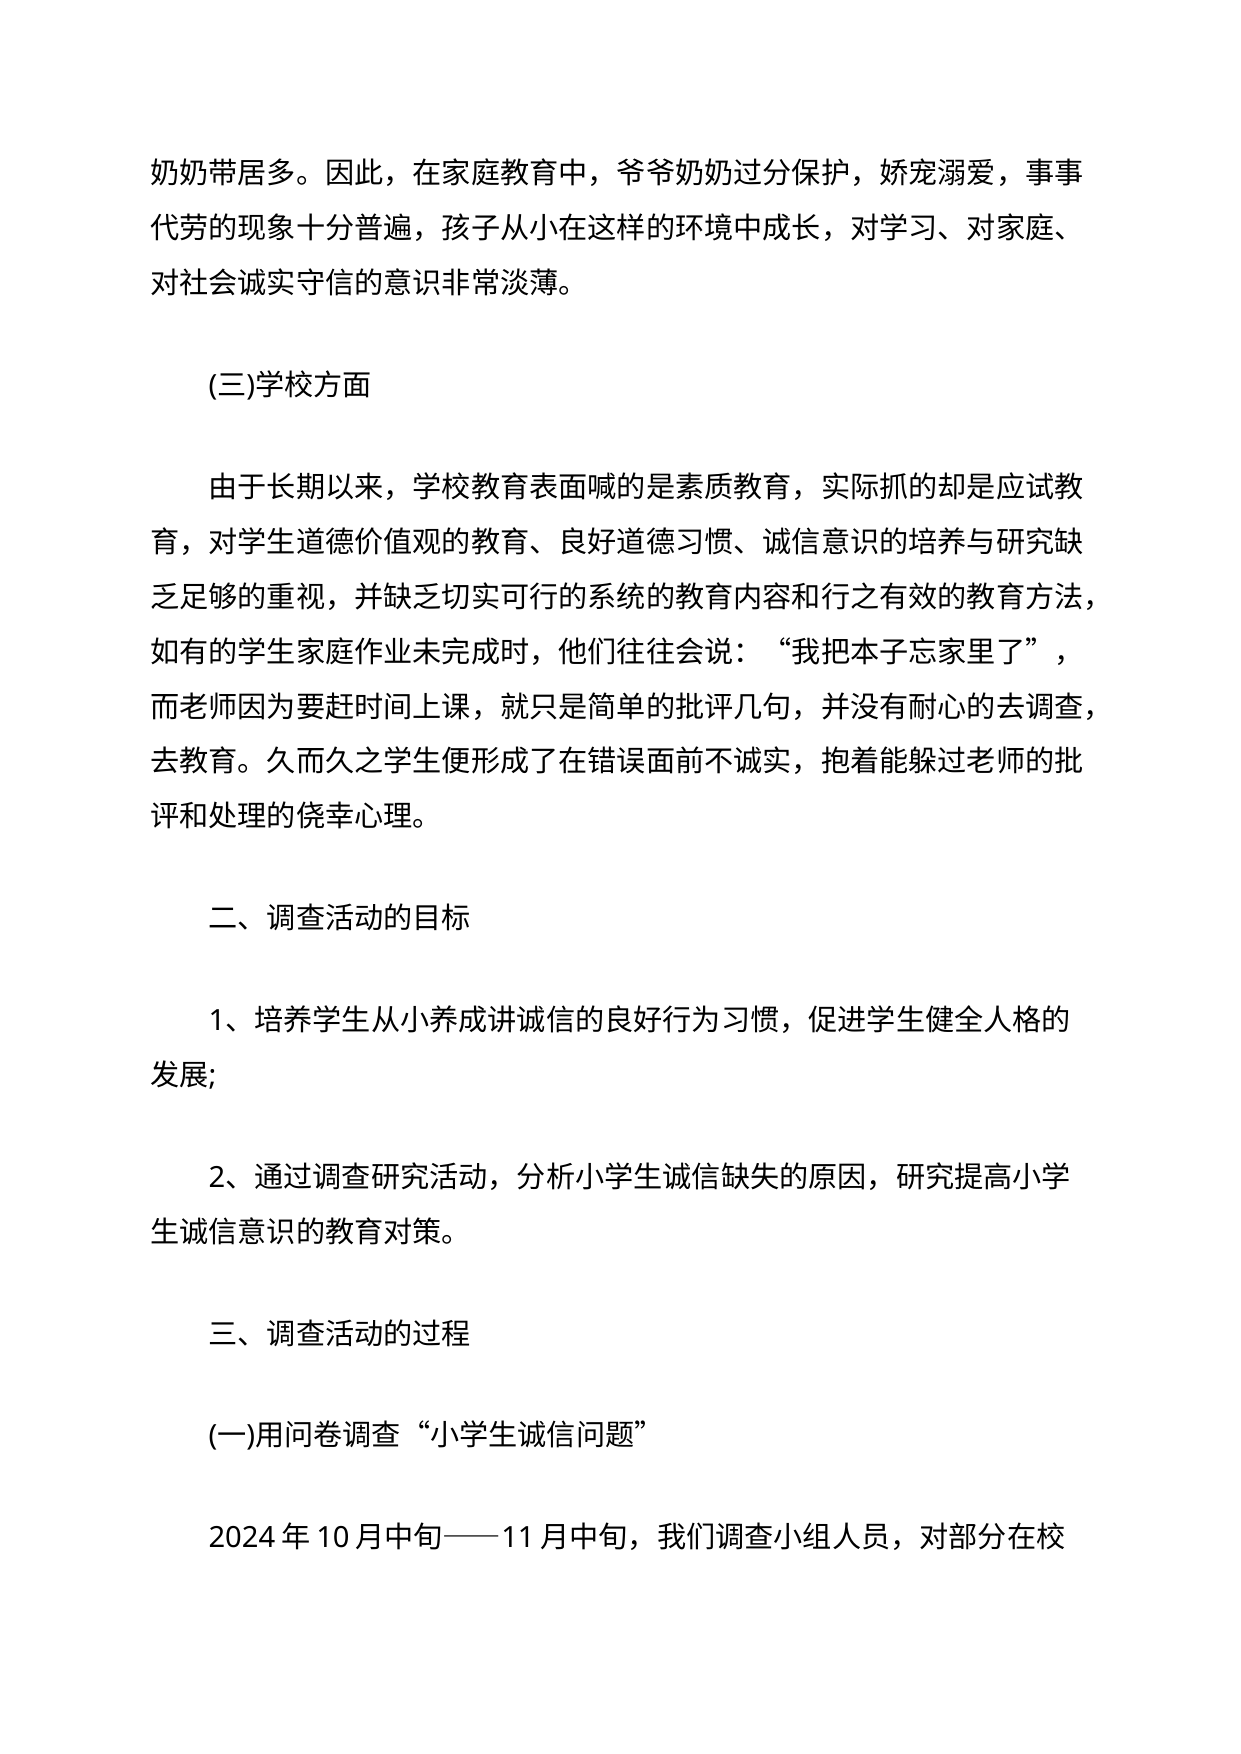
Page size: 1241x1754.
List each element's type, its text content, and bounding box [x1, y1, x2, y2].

text (三)学校方面 [150, 362, 1090, 404]
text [150, 150, 1090, 302]
text 1、培养学生从小养成讲诚信的良好行为习惯，促进学生健全人格的发展; [150, 996, 1090, 1094]
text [150, 1514, 1090, 1556]
text 二、调查活动的目标 [150, 895, 1090, 937]
text (一)用问卷调查“小学生诚信问题” [150, 1412, 1090, 1454]
text 三、调查活动的过程 [150, 1310, 1090, 1352]
text 2、通过调查研究活动，分析小学生诚信缺失的原因，研究提高小学生诚信意识的教育对策。 [150, 1153, 1090, 1251]
text 由于长期以来，学校教育表面喊的是素质教育，实际抓的却是应试教育，对学生道德价值观的教育、良好道德习惯、诚信意识的培养与研究缺乏足够的重视，并缺乏切实可行的系统的教育内容和行之有效的教育方法，如有的学生家庭作业未完成时，他们往往会说：“我把本子忘家里了”，而老师因为要赶时间上课，就只是简单的批评几句，并没有耐心的去调查，去教育。久而久之学生便形成了在错误面前不诚实，抱着能躲过老师的批评和处理的侥幸心理。 [150, 463, 1090, 835]
